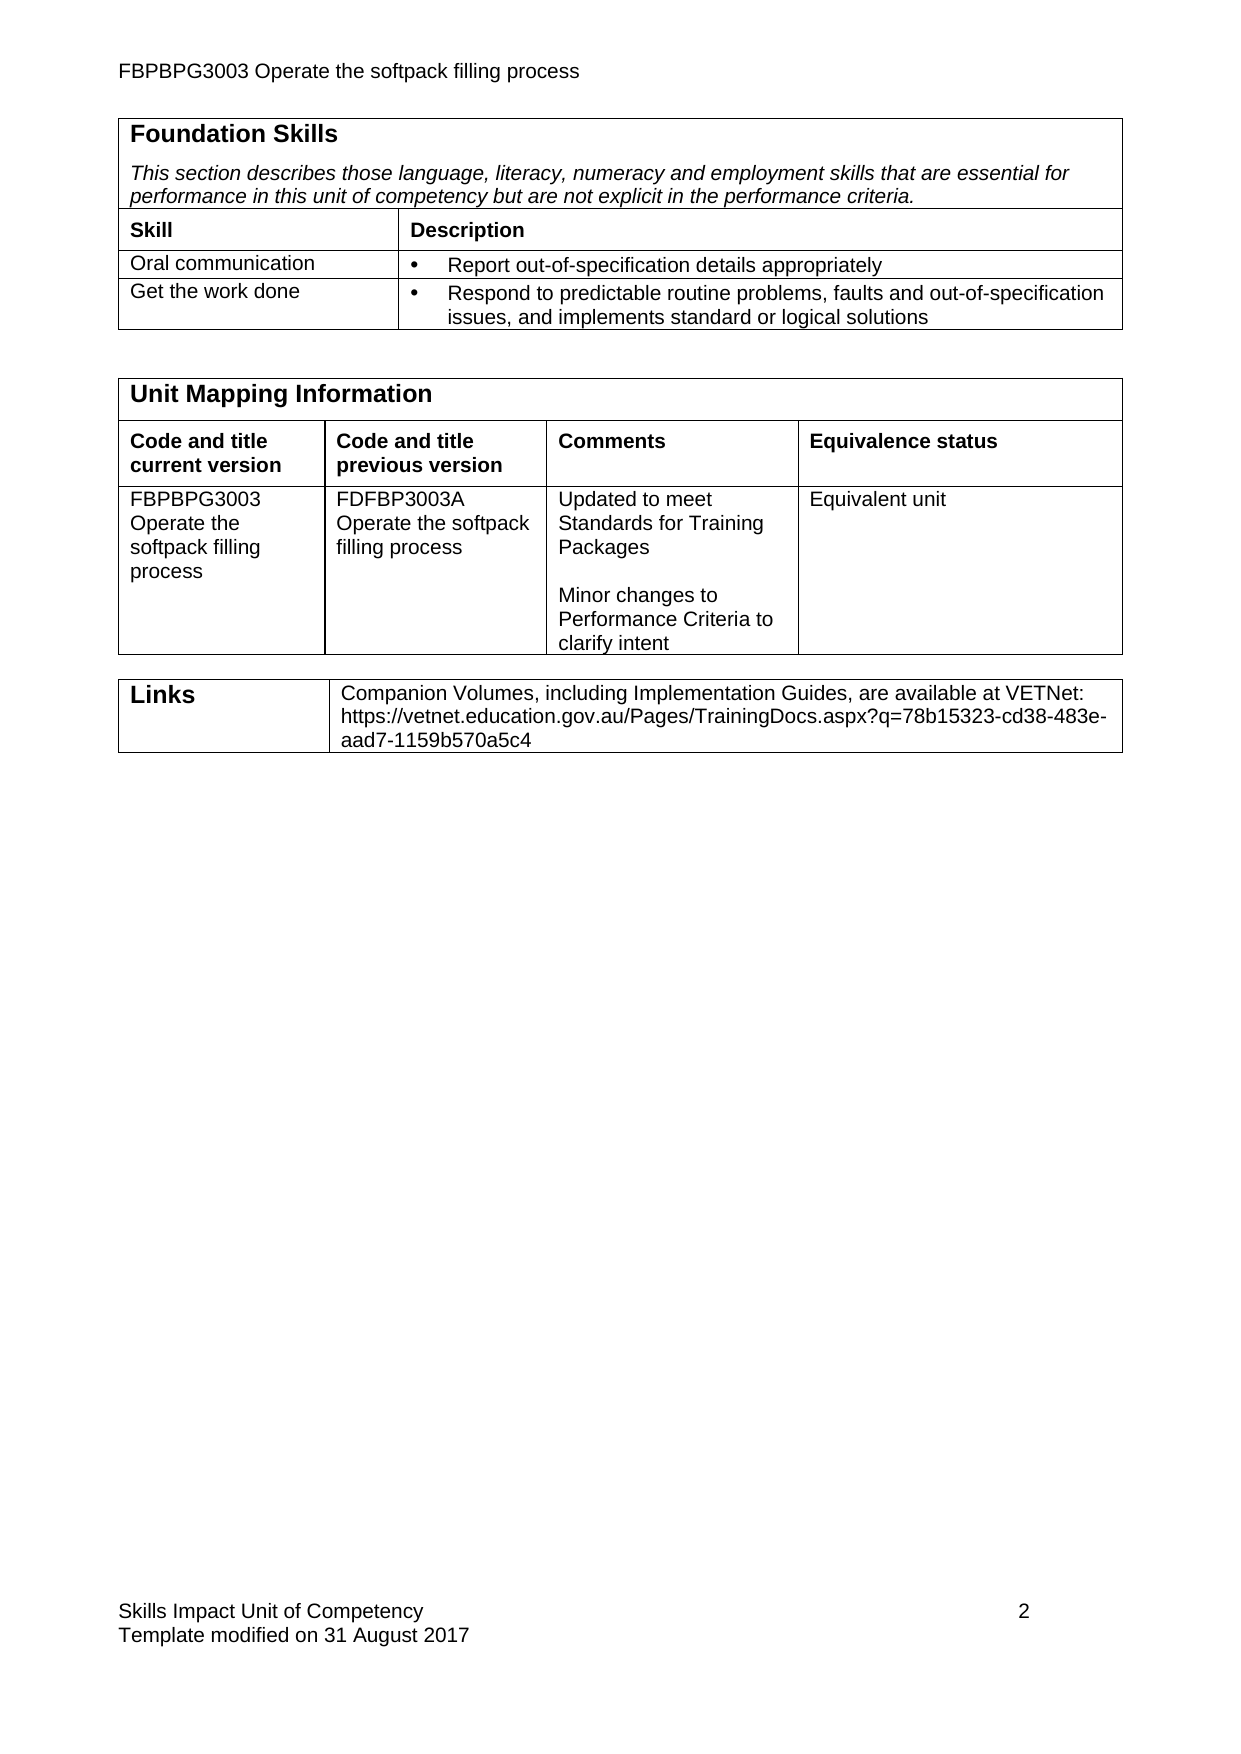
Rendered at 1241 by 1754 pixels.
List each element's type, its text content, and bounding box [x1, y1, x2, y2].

table_cell Comments [547, 421, 798, 486]
table_cell Respond to predictable routine problems, faults and out-of-specification issues, and implements standard or logical solutions [399, 279, 1122, 329]
table_header Companion Volumes, including Implementation Guides, are available at VETNet: https://vetnet.education.gov.au/Pages/TrainingDocs.aspx?q=78b15323-cd38-483e-aad7-1159b570a5c4 [330, 680, 1122, 752]
table_cell Skill [119, 209, 398, 250]
table_cell Description [399, 209, 1122, 250]
table_cell Report out-of-specification details appropriately [399, 251, 1122, 277]
table_cell Equivalent unit [799, 487, 1122, 654]
table_cell Code and title current version [119, 421, 324, 486]
table_header Unit Mapping Information [119, 379, 1122, 420]
table_cell Code and title previous version [326, 421, 546, 486]
table_cell Get the work done [119, 279, 398, 329]
table_header Foundation Skills This section describes those language, literacy, numeracy and employment skills that are essential for performance in this unit of competency but are not explicit in the performance criteria. [119, 119, 1122, 208]
table_cell FBPBPG3003 Operate the softpack filling process [119, 487, 324, 654]
table_cell Equivalence status [799, 421, 1122, 486]
table_cell FDFBP3003A Operate the softpack filling process [326, 487, 546, 654]
table_header Links [119, 680, 329, 752]
table_cell Updated to meet Standards for Training Packages Minor changes to Performance Criteria to clarify intent [547, 487, 798, 654]
table_cell Oral communication [119, 251, 398, 277]
